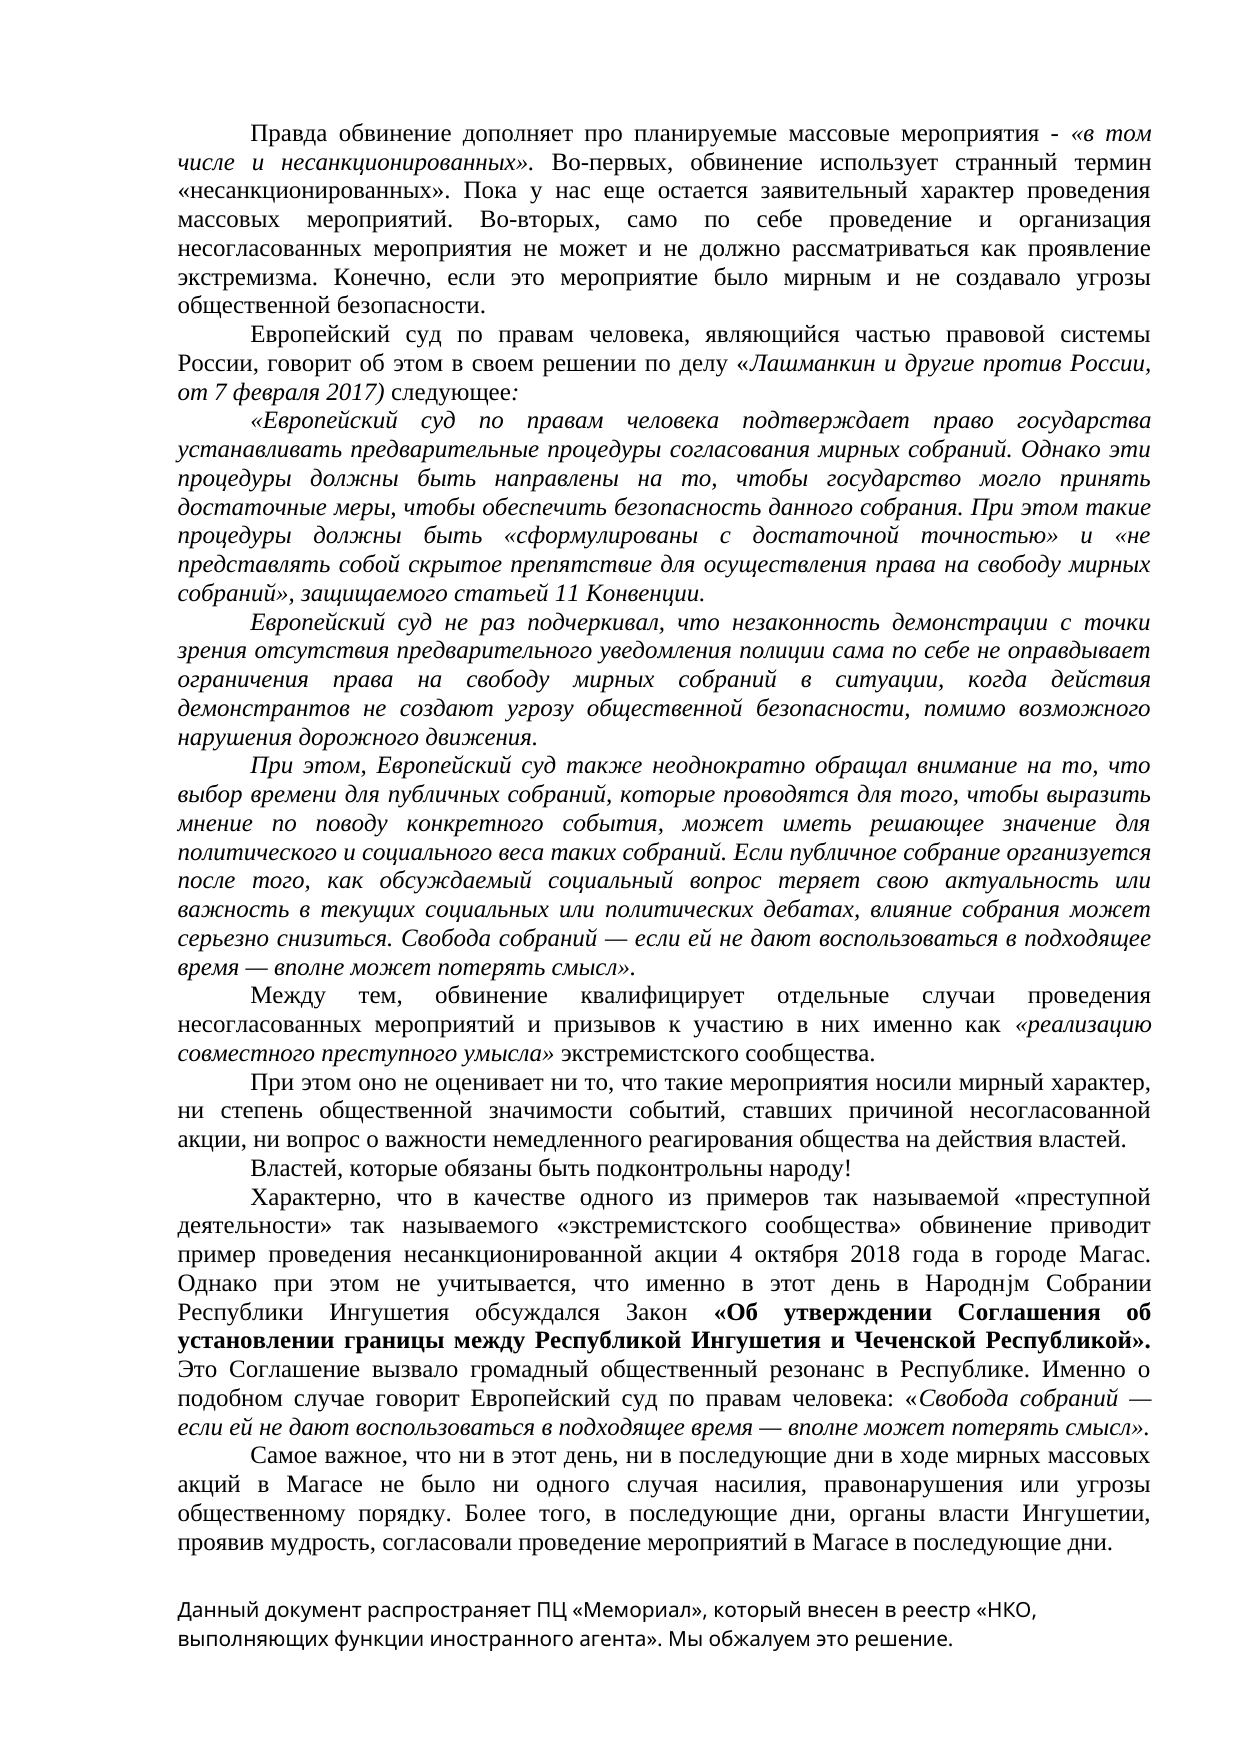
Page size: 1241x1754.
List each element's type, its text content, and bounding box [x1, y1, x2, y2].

text Правда обвинение дополняет про планируемые массовые мероприятия - «в том числе и несанкционированных». Во-первых, обвинение использует странный термин «несанкционированных». Пока у нас еще остается заявительный характер проведения массовых мероприятий. Во-вторых, само по себе проведение и организация несогласованных мероприятия не может и не должно рассматриваться как проявление экстремизма. Конечно, если это мероприятие было мирным и не создавало угрозы общественной безопасности. [177, 118, 1152, 319]
text Европейский суд по правам человека, являющийся частью правовой системы России, говорит об этом в своем решении по делу «Лашманкин и другие против России, от 7 февраля 2017) следующее: [177, 319, 1152, 406]
text При этом оно не оценивает ни то, что такие мероприятия носили мирный характер, ни степень общественной значимости событий, ставших причиной несогласованной акции, ни вопрос о важности немедленного реагирования общества на действия властей. [177, 1067, 1152, 1153]
text При этом, Европейский суд также неоднократно обращал внимание на то, что выбор времени для публичных собраний, которые проводятся для того, чтобы выразить мнение по поводу конкретного события, может иметь решающее значение для политического и социального веса таких собраний. Если публичное собрание организуется после того, как обсуждаемый социальный вопрос теряет свою актуальность или важность в текущих социальных или политических дебатах, влияние собрания может серьезно снизиться. Свобода собраний — если ей не дают воспользоваться в подходящее время — вполне может потерять смысл». [177, 751, 1152, 981]
text Характерно, что в качестве одного из примеров так называемой «преступной деятельности» так называемого «экстремистского сообщества» обвинение приводит пример проведения несанкционированной акции 4 октября 2018 года в городе Магас. Однако при этом не учитывается, что именно в этот день в Народнjм Собрании Республики Ингушетия обсуждался Закон «Об утверждении Соглашения об установлении границы между Республикой Ингушетия и Чеченской Республикой». Это Соглашение вызвало громадный общественный резонанс в Республике. Именно о подобном случае говорит Европейский суд по правам человека: «Свобода собраний — если ей не дают воспользоваться в подходящее время — вполне может потерять смысл». [177, 1182, 1152, 1441]
text Самое важное, что ни в этот день, ни в последующие дни в ходе мирных массовых акций в Магасе не было ни одного случая насилия, правонарушения или угрозы общественному порядку. Более того, в последующие дни, органы власти Ингушетии, проявив мудрость, согласовали проведение мероприятий в Магасе в последующие дни. [177, 1441, 1152, 1556]
text «Европейский суд по правам человека подтверждает право государства устанавливать предварительные процедуры согласования мирных собраний. Однако эти процедуры должны быть направлены на то, чтобы государство могло принять достаточные меры, чтобы обеспечить безопасность данного собрания. При этом такие процедуры должны быть «сформулированы с достаточной точностью» и «не представлять собой скрытое препятствие для осуществления права на свободу мирных собраний», защищаемого статьей 11 Конвенции. [177, 406, 1152, 607]
text Властей, которые обязаны быть подконтрольны народу! [177, 1153, 1152, 1182]
text Европейский суд не раз подчеркивал, что незаконность демонстрации с точки зрения отсутствия предварительного уведомления полиции сама по себе не оправдывает ограничения права на свободу мирных собраний в ситуации, когда действия демонстрантов не создают угрозу общественной безопасности, помимо возможного нарушения дорожного движения. [177, 607, 1152, 751]
text Между тем, обвинение квалифицирует отдельные случаи проведения несогласованных мероприятий и призывов к участию в них именно как «реализацию совместного преступного умысла» экстремистского сообщества. [177, 981, 1152, 1067]
